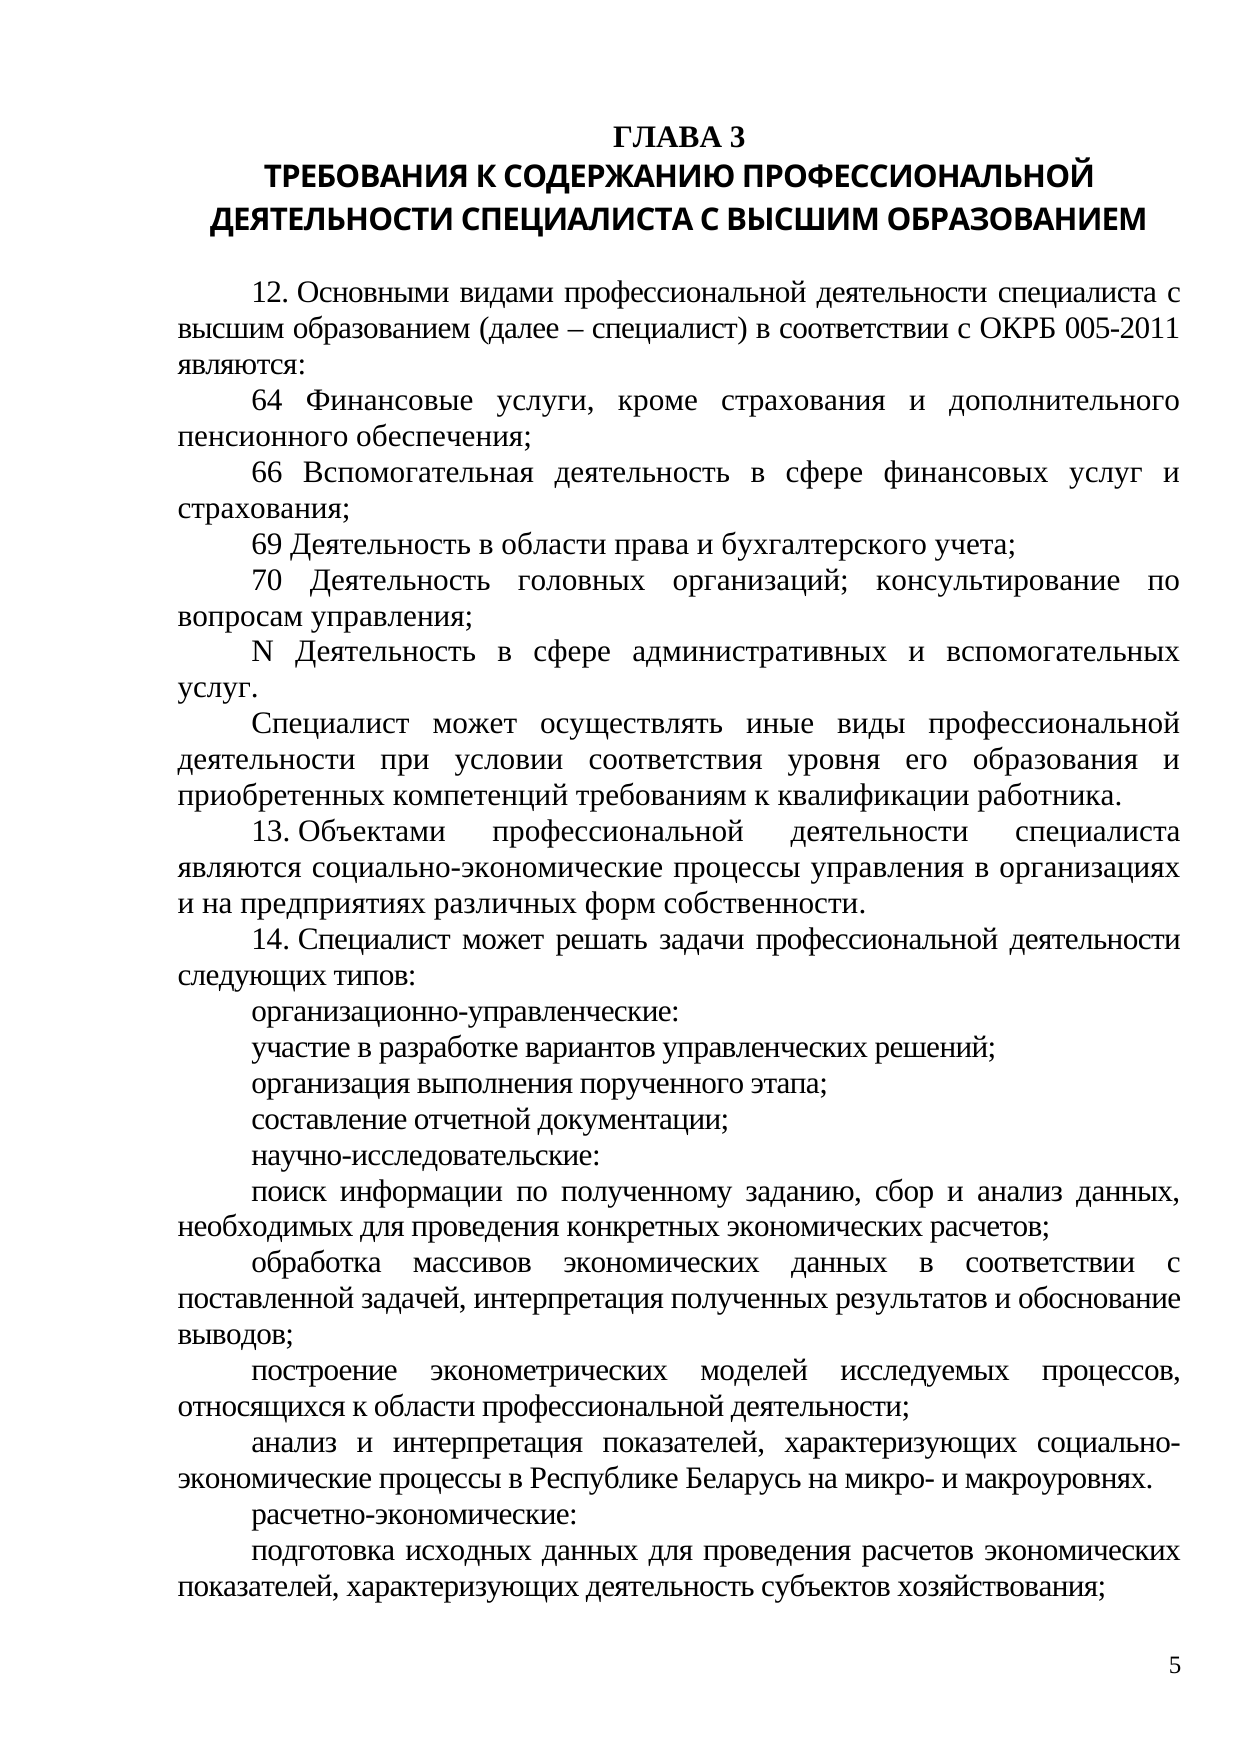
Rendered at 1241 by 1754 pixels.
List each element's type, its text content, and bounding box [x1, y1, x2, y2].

text подготовка исходных данных для проведения расчетов экономических показателей, характеризующих деятельность субъектов хозяйствования; [177, 1531, 1181, 1603]
text организация выполнения порученного этапа; [177, 1064, 1181, 1100]
text организационно-управленческие: [177, 992, 1181, 1028]
text обработка массивов экономических данных в соответствии с поставленной задачей, интерпретация полученных результатов и обоснование выводов; [177, 1244, 1181, 1351]
text поиск информации по полученному заданию, сбор и анализ данных, необходимых для проведения конкретных экономических расчетов; [177, 1172, 1181, 1244]
text участие в разработке вариантов управленческих решений; [177, 1028, 1181, 1064]
text N Деятельность в сфере административных и вспомогательных услуг. [177, 633, 1181, 704]
text 70 Деятельность головных организаций; консультирование по вопросам управления; [177, 561, 1181, 633]
text составление отчетной документации; [177, 1100, 1181, 1136]
text ГЛАВА 3 [177, 118, 1181, 154]
text 66 Вспомогательная деятельность в сфере финансовых услуг и страхования; [177, 453, 1181, 525]
text научно-исследовательские: [177, 1136, 1181, 1172]
text 13. Объектами профессиональной деятельности специалиста являются социально-экономические процессы управления в организациях и на предприятиях различных форм собственности. [177, 812, 1181, 920]
text расчетно-экономические: [177, 1495, 1181, 1531]
text построение эконометрических моделей исследуемых процессов, относящихся к области профессиональной деятельности; [177, 1351, 1181, 1423]
text 64 Финансовые услуги, кроме страхования и дополнительного пенсионного обеспечения; [177, 381, 1181, 453]
text ТРЕБОВАНИЯ К СОДЕРЖАНИЮ ПРОФЕССИОНАЛЬНОЙ ДЕЯТЕЛЬНОСТИ СПЕЦИАЛИСТА С ВЫСШИМ ОБРАЗОВАНИЕМ [177, 154, 1181, 239]
text 69 Деятельность в области права и бухгалтерского учета; [177, 525, 1181, 561]
text 14. Специалист может решать задачи профессиональной деятельности следующих типов: [177, 920, 1181, 992]
text 12. Основными видами профессиональной деятельности специалиста с высшим образованием (далее – специалист) в соответствии с ОКРБ 005-2011 являются: [177, 273, 1181, 381]
text анализ и интерпретация показателей, характеризующих социально-экономические процессы в Республике Беларусь на микро- и макроуровнях. [177, 1423, 1181, 1495]
text Специалист может осуществлять иные виды профессиональной деятельности при условии соответствия уровня его образования и приобретенных компетенций требованиям к квалификации работника. [177, 704, 1181, 812]
